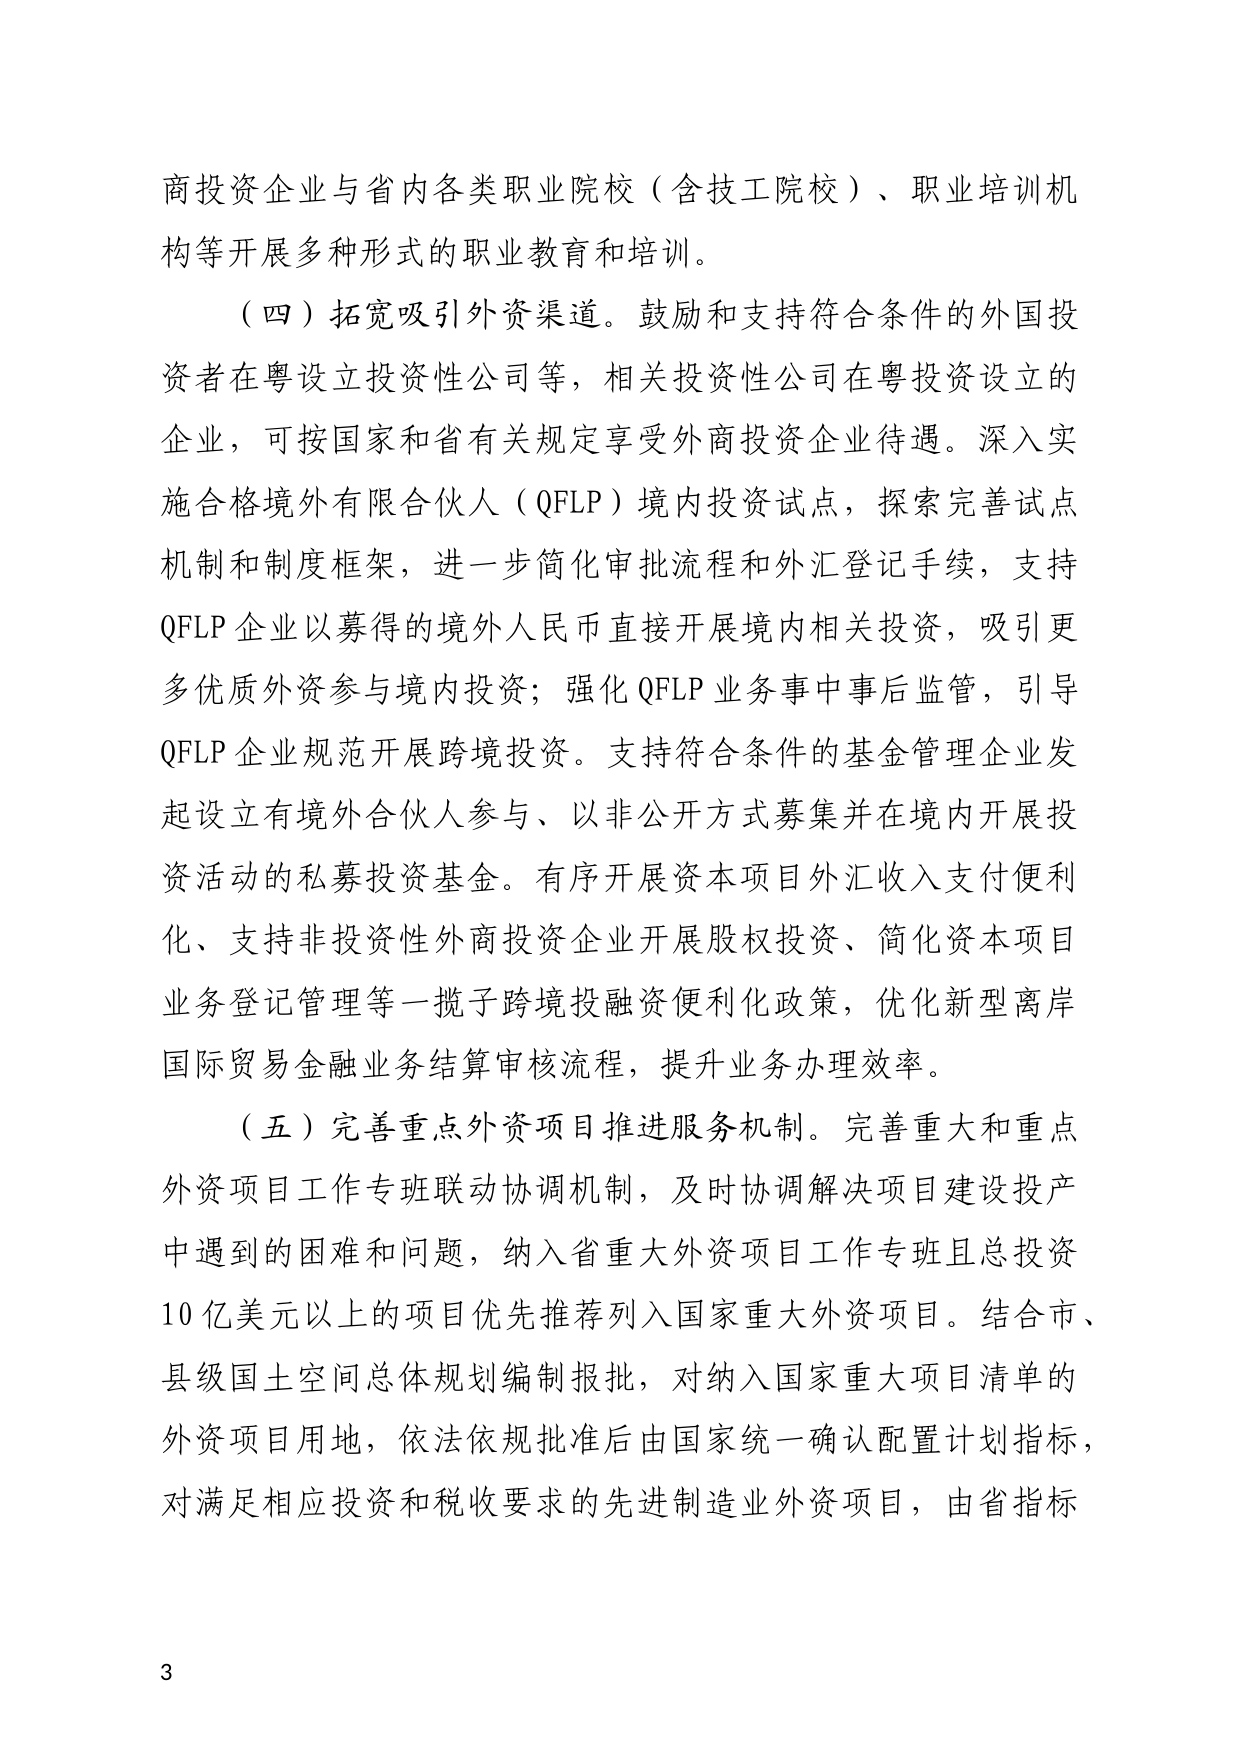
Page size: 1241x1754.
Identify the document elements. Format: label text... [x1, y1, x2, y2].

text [159, 152, 1081, 277]
text （四）拓宽吸引外资渠道。鼓励和支持符合条件的外国投资者在粤设立投资性公司等，相关投资性公司在粤投资设立的企业，可按国家和省有关规定享受外商投资企业待遇。深入实施合格境外有限合伙人（QFLP）境内投资试点，探索完善试点机制和制度框架，进一步简化审批流程和外汇登记手续，支持QFLP企业以募得的境外人民币直接开展境内相关投资，吸引更多优质外资参与境内投资；强化QFLP业务事中事后监管，引导QFLP企业规范开展跨境投资。支持符合条件的基金管理企业发起设立有境外合伙人参与、以非公开方式募集并在境内开展投资活动的私募投资基金。有序开展资本项目外汇收入支付便利化、支持非投资性外商投资企业开展股权投资、简化资本项目业务登记管理等一揽子跨境投融资便利化政策，优化新型离岸国际贸易金融业务结算审核流程，提升业务办理效率。 [159, 277, 1081, 1089]
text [159, 1089, 1081, 1574]
